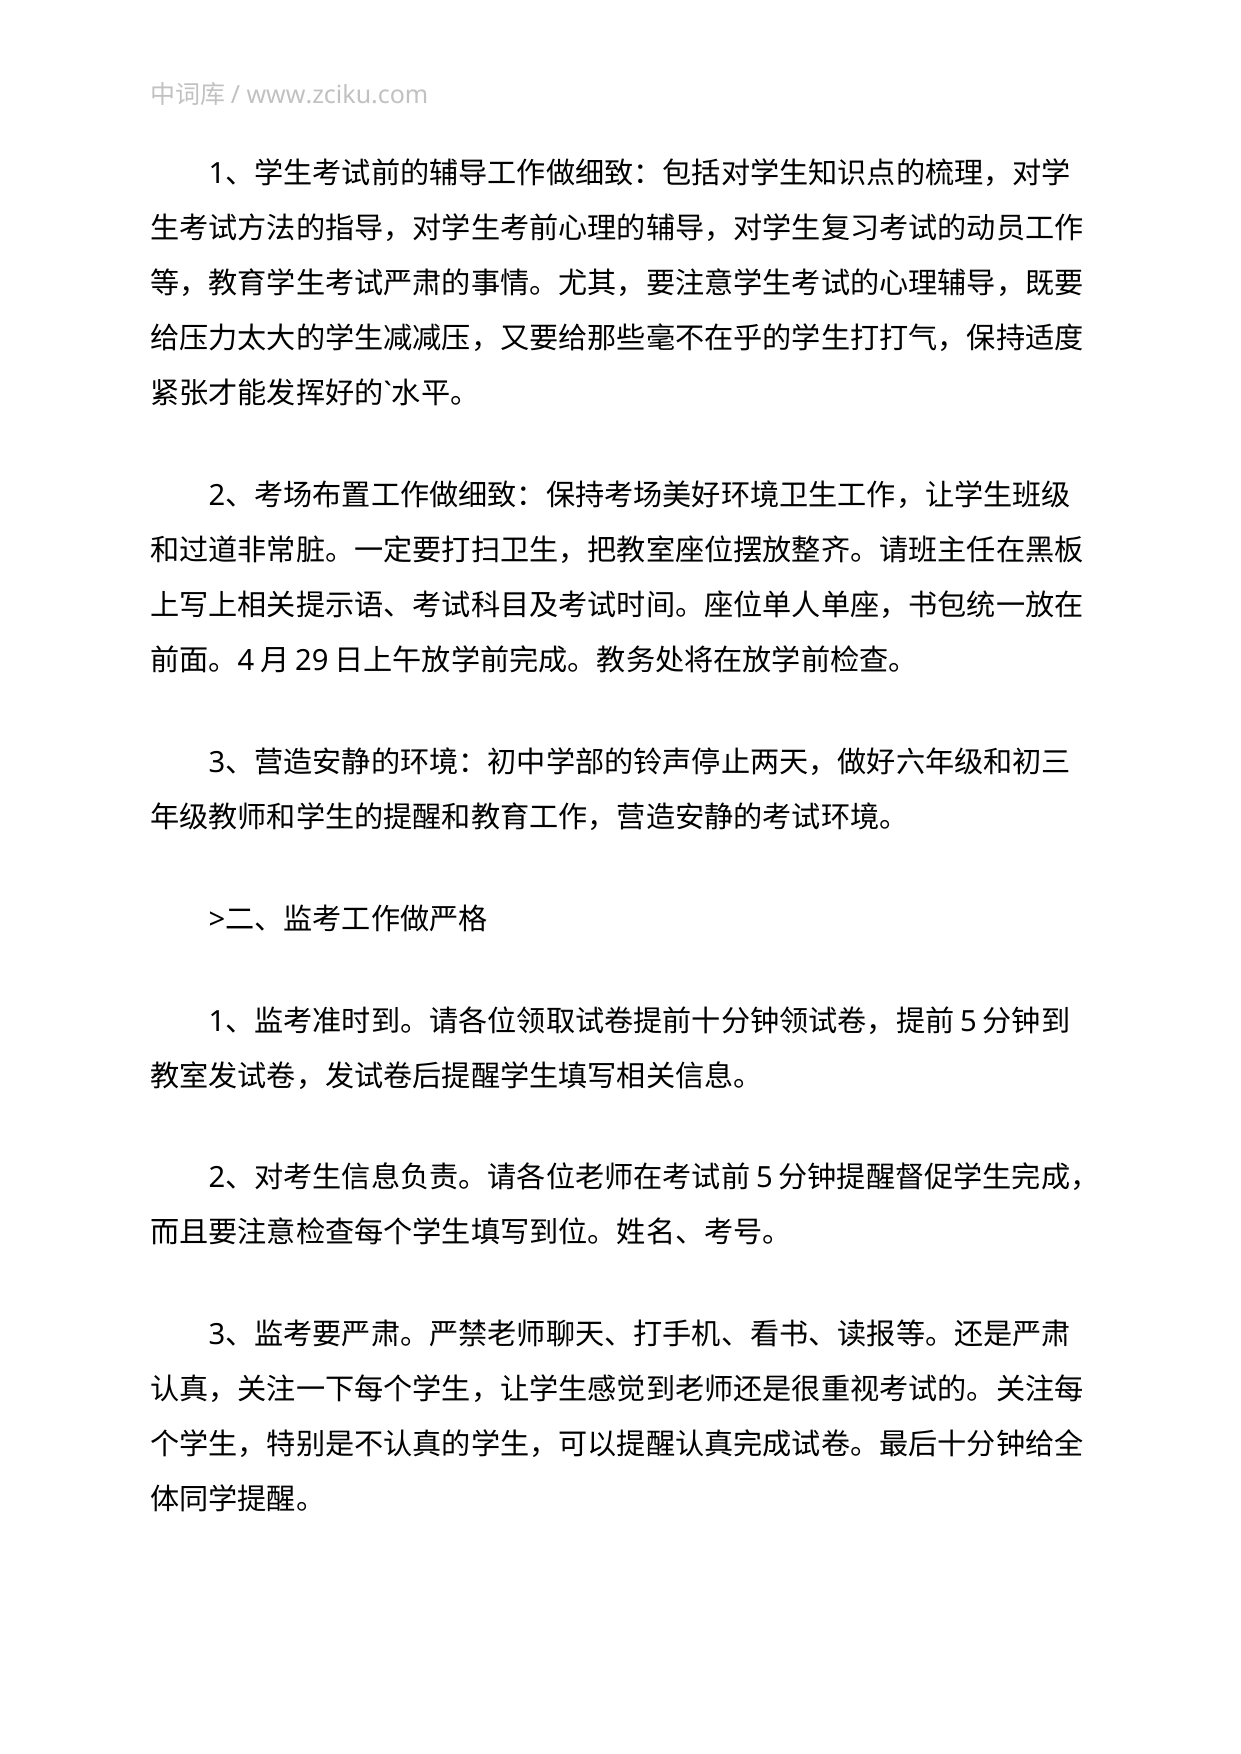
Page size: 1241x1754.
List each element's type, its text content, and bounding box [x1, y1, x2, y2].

text 2、对考生信息负责。请各位老师在考试前5分钟提醒督促学生完成，而且要注意检查每个学生填写到位。姓名、考号。 [150, 1154, 1090, 1251]
text 1、学生考试前的辅导工作做细致：包括对学生知识点的梳理，对学生考试方法的指导，对学生考前心理的辅导，对学生复习考试的动员工作等，教育学生考试严肃的事情。尤其，要注意学生考试的心理辅导，既要给压力太大的学生减减压，又要给那些毫不在乎的学生打打气，保持适度紧张才能发挥好的`水平。 [150, 150, 1090, 412]
text >二、监考工作做严格 [150, 895, 1090, 938]
text 2、考场布置工作做细致：保持考场美好环境卫生工作，让学生班级和过道非常脏。一定要打扫卫生，把教室座位摆放整齐。请班主任在黑板上写上相关提示语、考试科目及考试时间。座位单人单座，书包统一放在前面。4月29日上午放学前完成。教务处将在放学前检查。 [150, 472, 1090, 679]
text 3、营造安静的环境：初中学部的铃声停止两天，做好六年级和初三年级教师和学生的提醒和教育工作，营造安静的考试环境。 [150, 738, 1090, 836]
text 1、监考准时到。请各位领取试卷提前十分钟领试卷，提前5分钟到教室发试卷，发试卷后提醒学生填写相关信息。 [150, 997, 1090, 1094]
text 3、监考要严肃。严禁老师聊天、打手机、看书、读报等。还是严肃认真，关注一下每个学生，让学生感觉到老师还是很重视考试的。关注每个学生，特别是不认真的学生，可以提醒认真完成试卷。最后十分钟给全体同学提醒。 [150, 1311, 1090, 1518]
